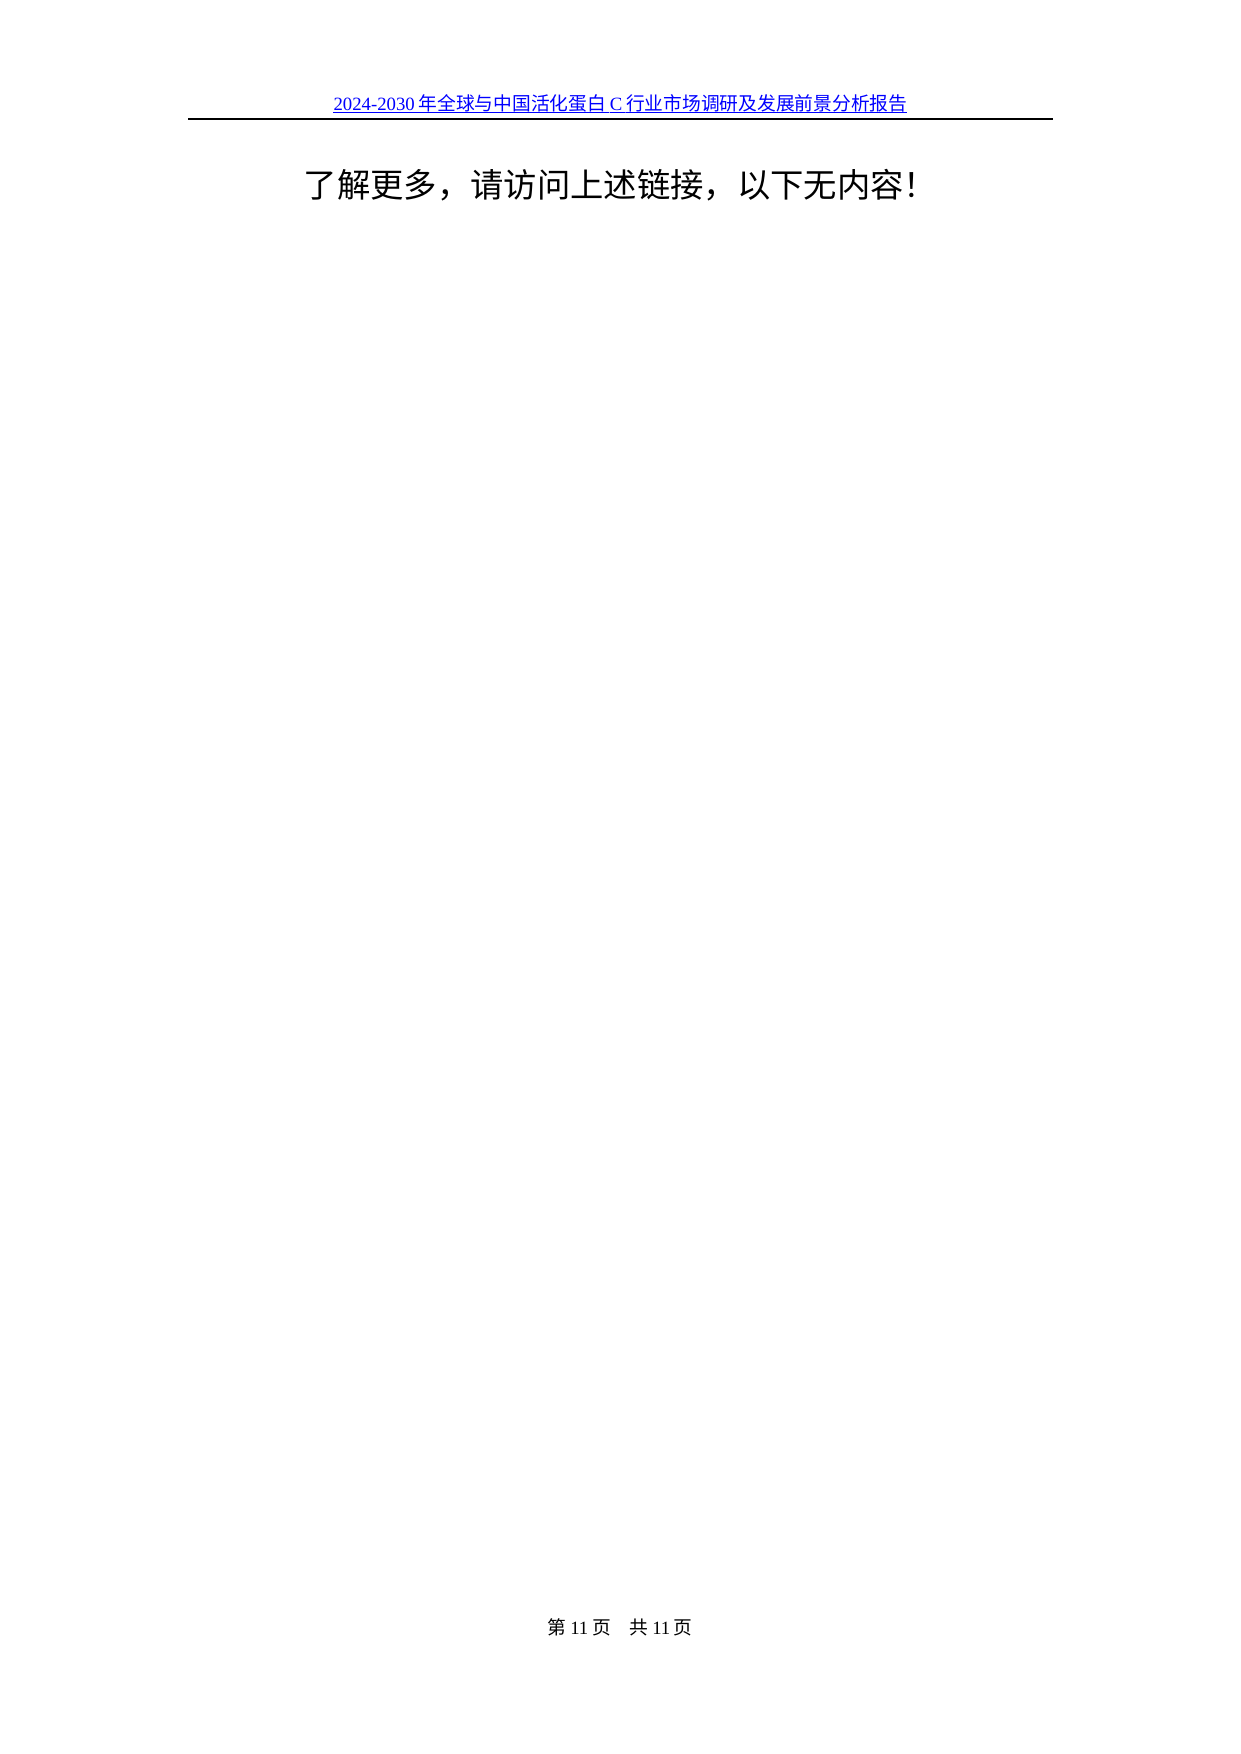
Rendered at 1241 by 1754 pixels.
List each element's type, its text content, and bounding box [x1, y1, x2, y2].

title 了解更多，请访问上述链接，以下无内容！ [187, 150, 1053, 215]
